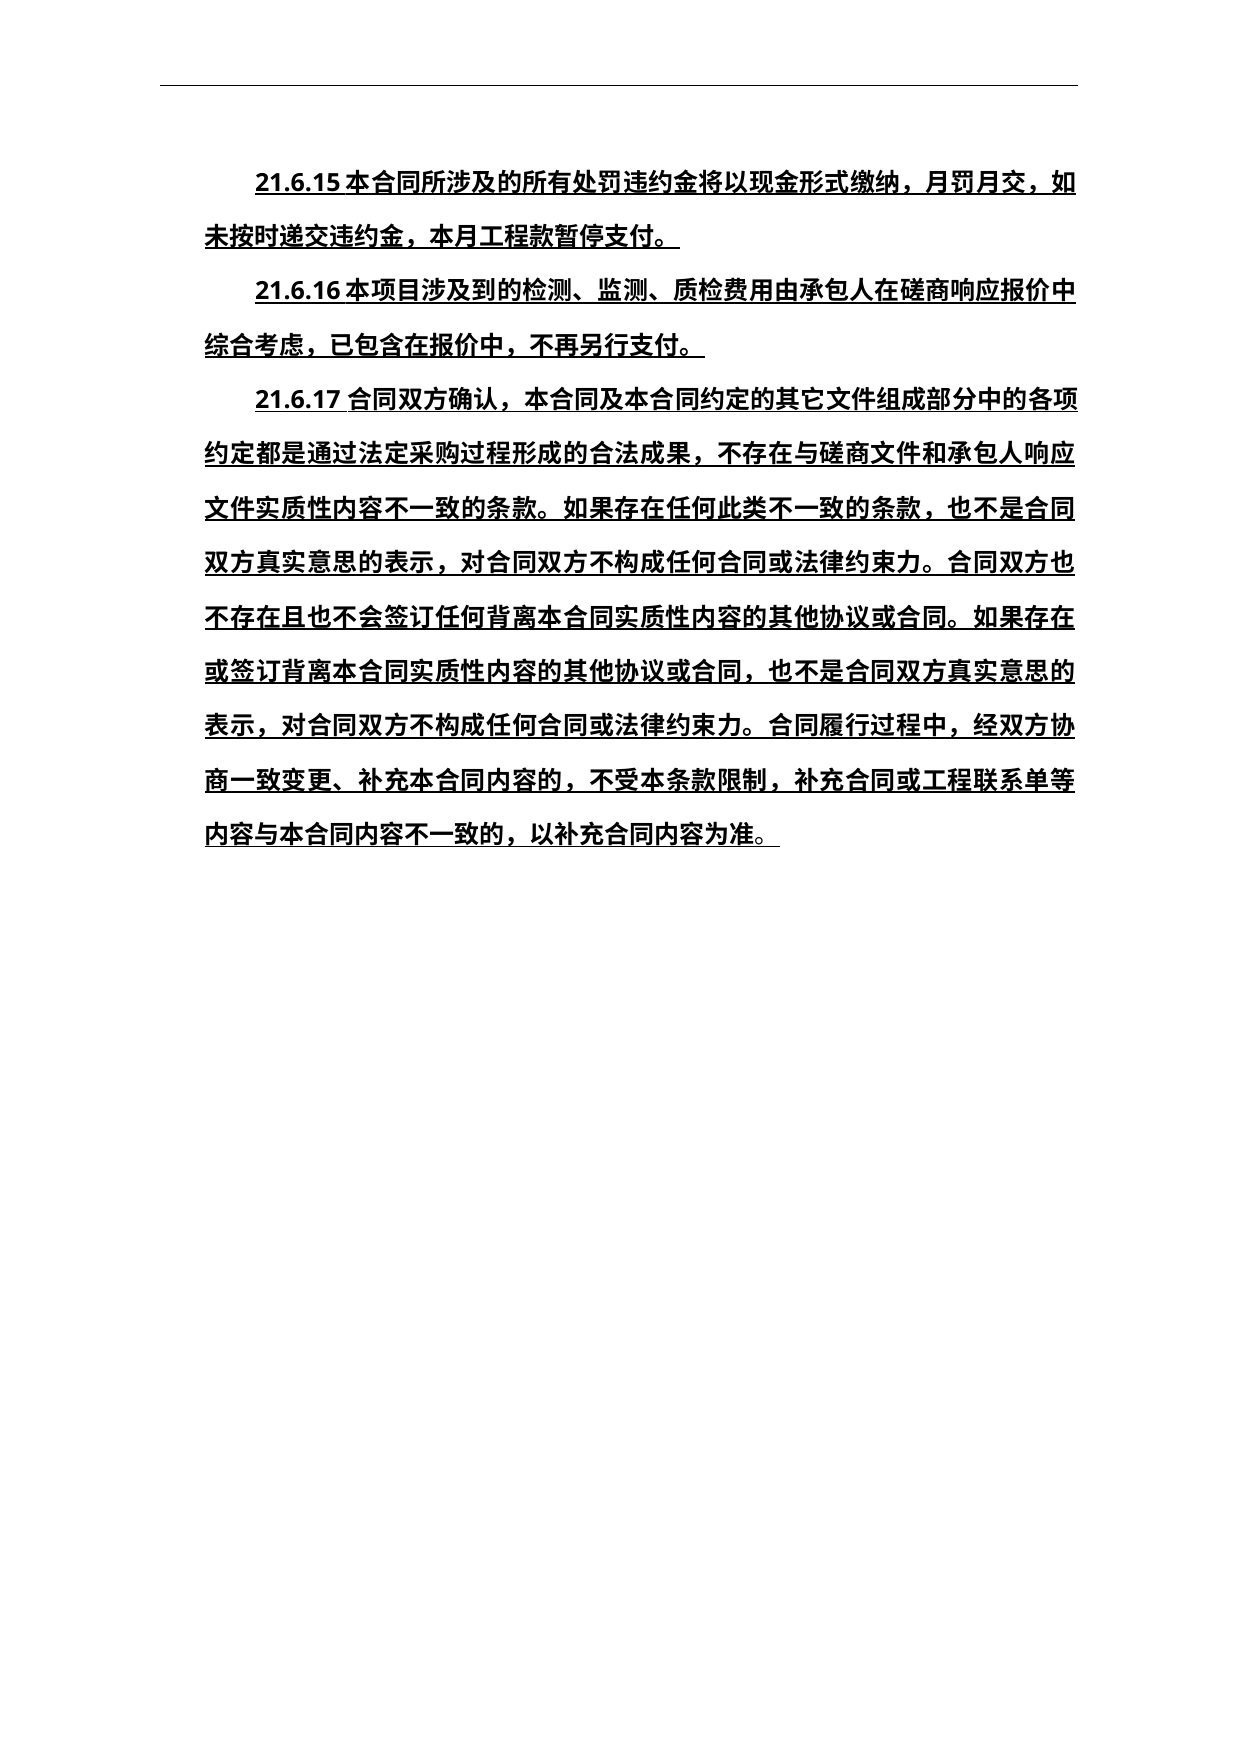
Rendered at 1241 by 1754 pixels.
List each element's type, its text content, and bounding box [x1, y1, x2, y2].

text 21.6.16本项目涉及到的检测、监测、质检费用由承包人在磋商响应报价中综合考虑，已包含在报价中，不再另行支付。 [204, 271, 1078, 361]
text 21.6.17 合同双方确认，本合同及本合同约定的其它文件组成部分中的各项约定都是通过法定采购过程形成的合法成果，不存在与磋商文件和承包人响应文件实质性内容不一致的条款。如果存在任何此类不一致的条款，也不是合同双方真实意思的表示，对合同双方不构成任何合同或法律约束力。合同双方也不存在且也不会签订任何背离本合同实质性内容的其他协议或合同。如果存在或签订背离本合同实质性内容的其他协议或合同，也不是合同双方真实意思的表示，对合同双方不构成任何合同或法律约束力。合同履行过程中，经双方协商一致变更、补充本合同内容的，不受本条款限制，补充合同或工程联系单等内容与本合同内容不一致的，以补充合同内容为准。 [204, 379, 1078, 851]
text 21.6.15本合同所涉及的所有处罚违约金将以现金形式缴纳，月罚月交，如未按时递交违约金，本月工程款暂停支付。 [204, 162, 1078, 253]
